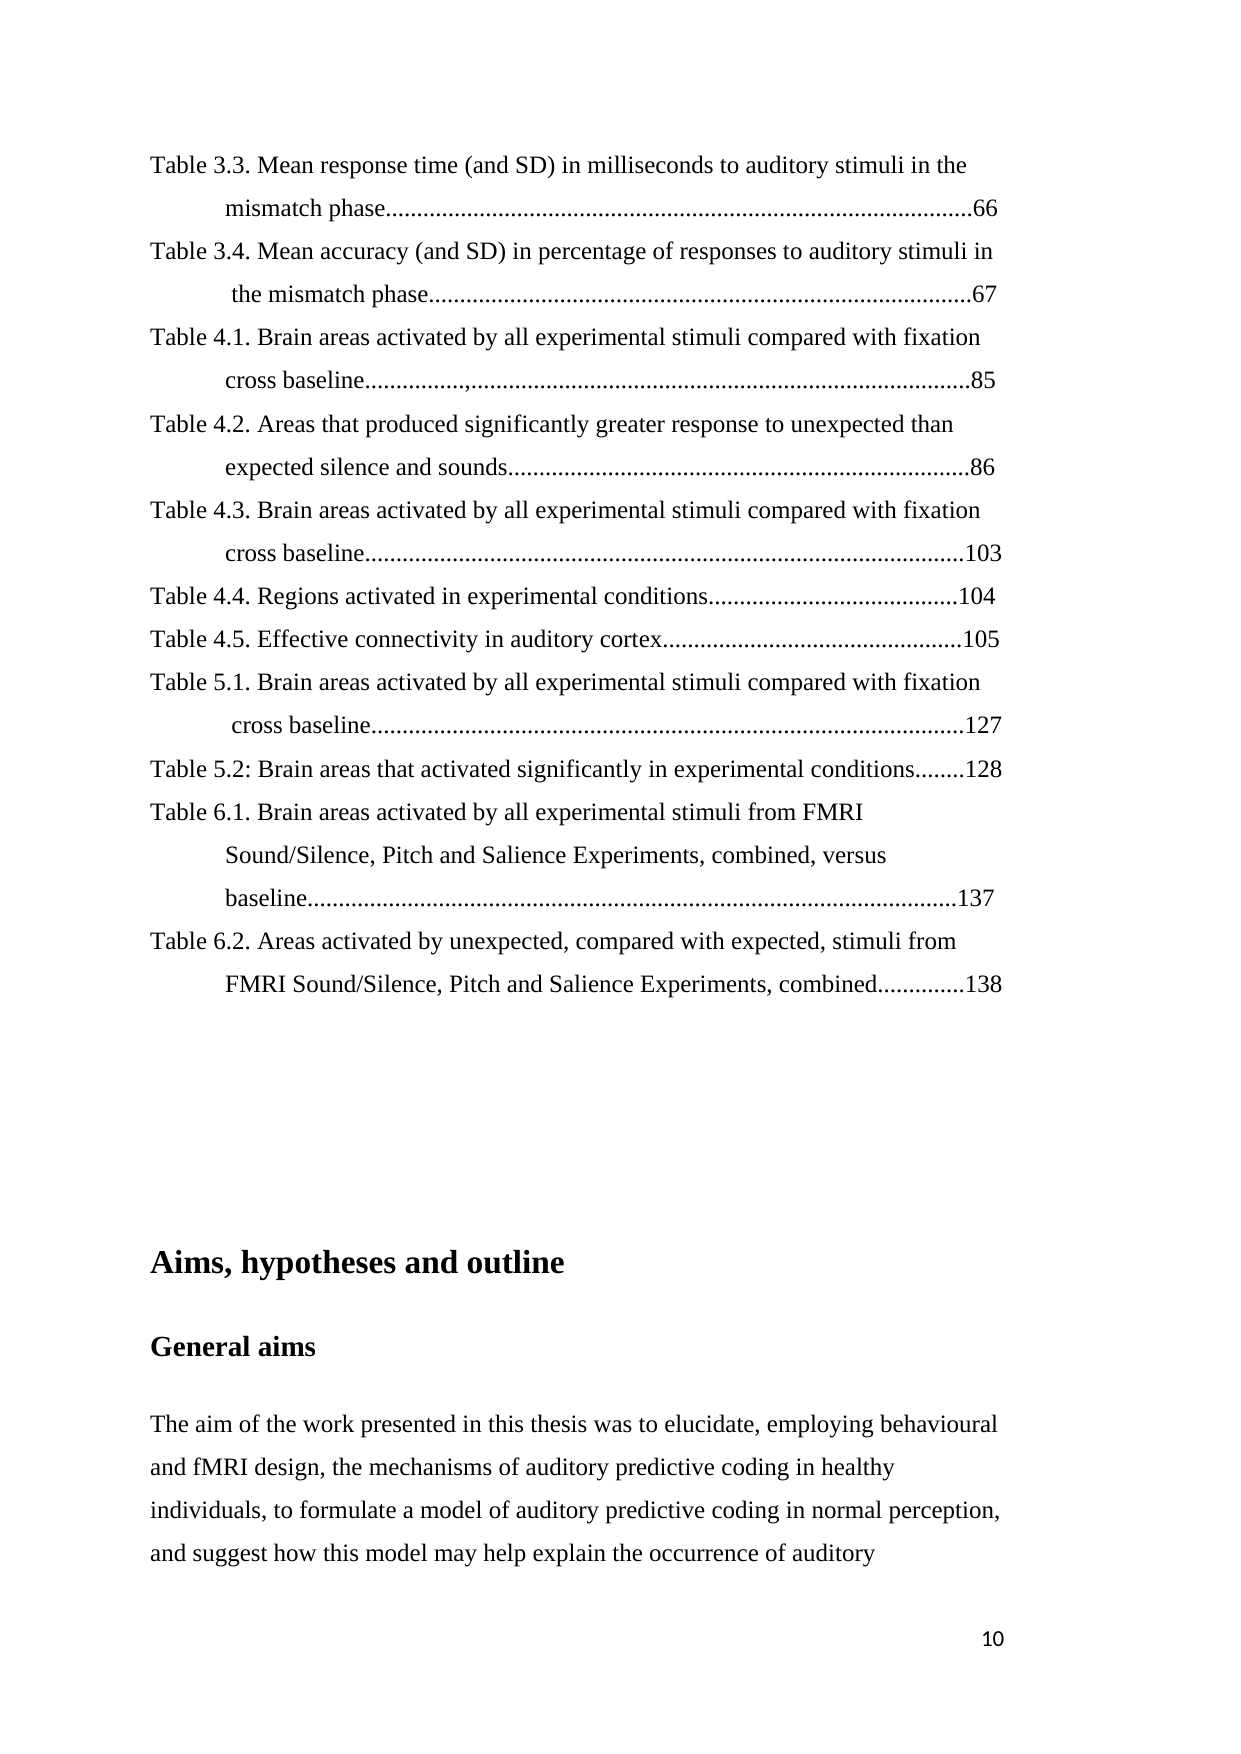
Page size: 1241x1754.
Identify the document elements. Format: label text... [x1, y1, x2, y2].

text Table 6.2. Areas activated by unexpected, compared with expected, stimuli from [150, 926, 1004, 955]
text baseline........................................................................................................137 [225, 883, 1004, 912]
subtitle General aims [150, 1329, 1004, 1363]
text cross baseline................,................................................................................85 [150, 366, 1004, 394]
text Table 3.3. Mean response time (and SD) in milliseconds to auditory stimuli in the [150, 150, 1004, 179]
text Table 4.5. Effective connectivity in auditory cortex................................................105 [150, 624, 1004, 653]
text mismatch phase..............................................................................................66 [150, 193, 1004, 222]
text Table 3.4. Mean accuracy (and SD) in percentage of responses to auditory stimuli in [150, 236, 1004, 265]
text Table 5.1. Brain areas activated by all experimental stimuli compared with fixation cross baseline...............................................................................................127 [150, 667, 1004, 739]
text Table 4.3. Brain areas activated by all experimental stimuli compared with fixation [150, 495, 1004, 524]
text Sound/Silence, Pitch and Salience Experiments, combined, versus [150, 840, 1004, 869]
text FMRI Sound/Silence, Pitch and Salience Experiments, combined..............138 [150, 969, 1004, 998]
text Table 5.2: Brain areas that activated significantly in experimental conditions........128 [150, 754, 1004, 782]
text Table 6.1. Brain areas activated by all experimental stimuli from FMRI [150, 797, 1004, 826]
text the mismatch phase.......................................................................................67 [150, 279, 1004, 308]
text Table 4.1. Brain areas activated by all experimental stimuli compared with fixation [150, 322, 1004, 351]
subtitle Aims, hypotheses and outline [150, 1243, 1004, 1281]
text Table 4.2. Areas that produced significantly greater response to unexpected than [150, 409, 1004, 437]
text cross baseline................................................................................................103 [150, 538, 1004, 567]
text expected silence and sounds..........................................................................86 [150, 452, 1004, 481]
text Table 4.4. Regions activated in experimental conditions........................................104 [150, 581, 1004, 610]
